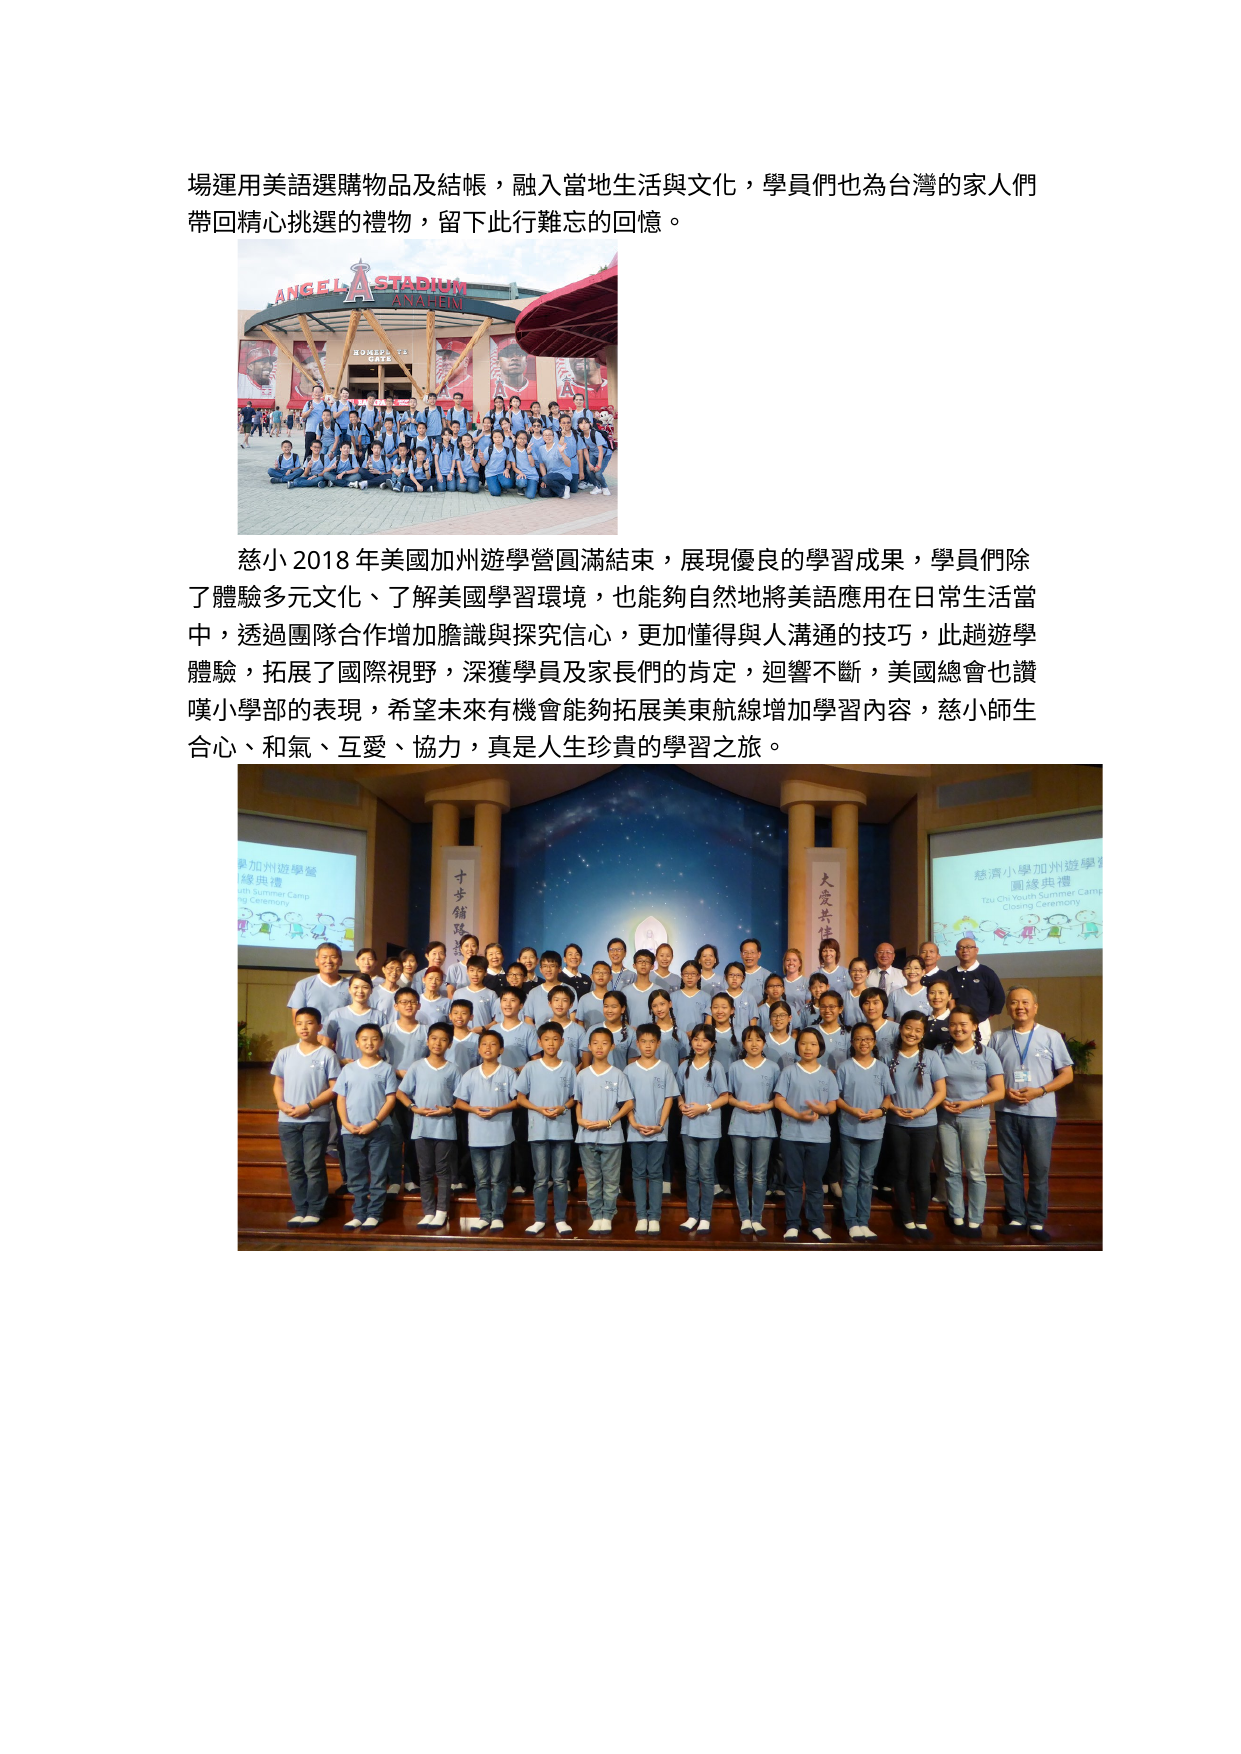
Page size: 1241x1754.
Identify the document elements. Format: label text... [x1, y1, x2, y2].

text 慈小2018年美國加州遊學營圓滿結束，展現優良的學習成果，學員們除了體驗多元文化、了解美國學習環境，也能夠自然地將美語應用在日常生活當中，透過團隊合作增加膽識與探究信心，更加懂得與人溝通的技巧，此趟遊學體驗，拓展了國際視野，深獲學員及家長們的肯定，迴響不斷，美國總會也讚嘆小學部的表現，希望未來有機會能夠拓展美東航線增加學習內容，慈小師生合心、和氣、互愛、協力，真是人生珍貴的學習之旅。 [187, 539, 1053, 764]
picture [237, 764, 1103, 1251]
picture [237, 239, 618, 535]
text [187, 164, 1053, 239]
